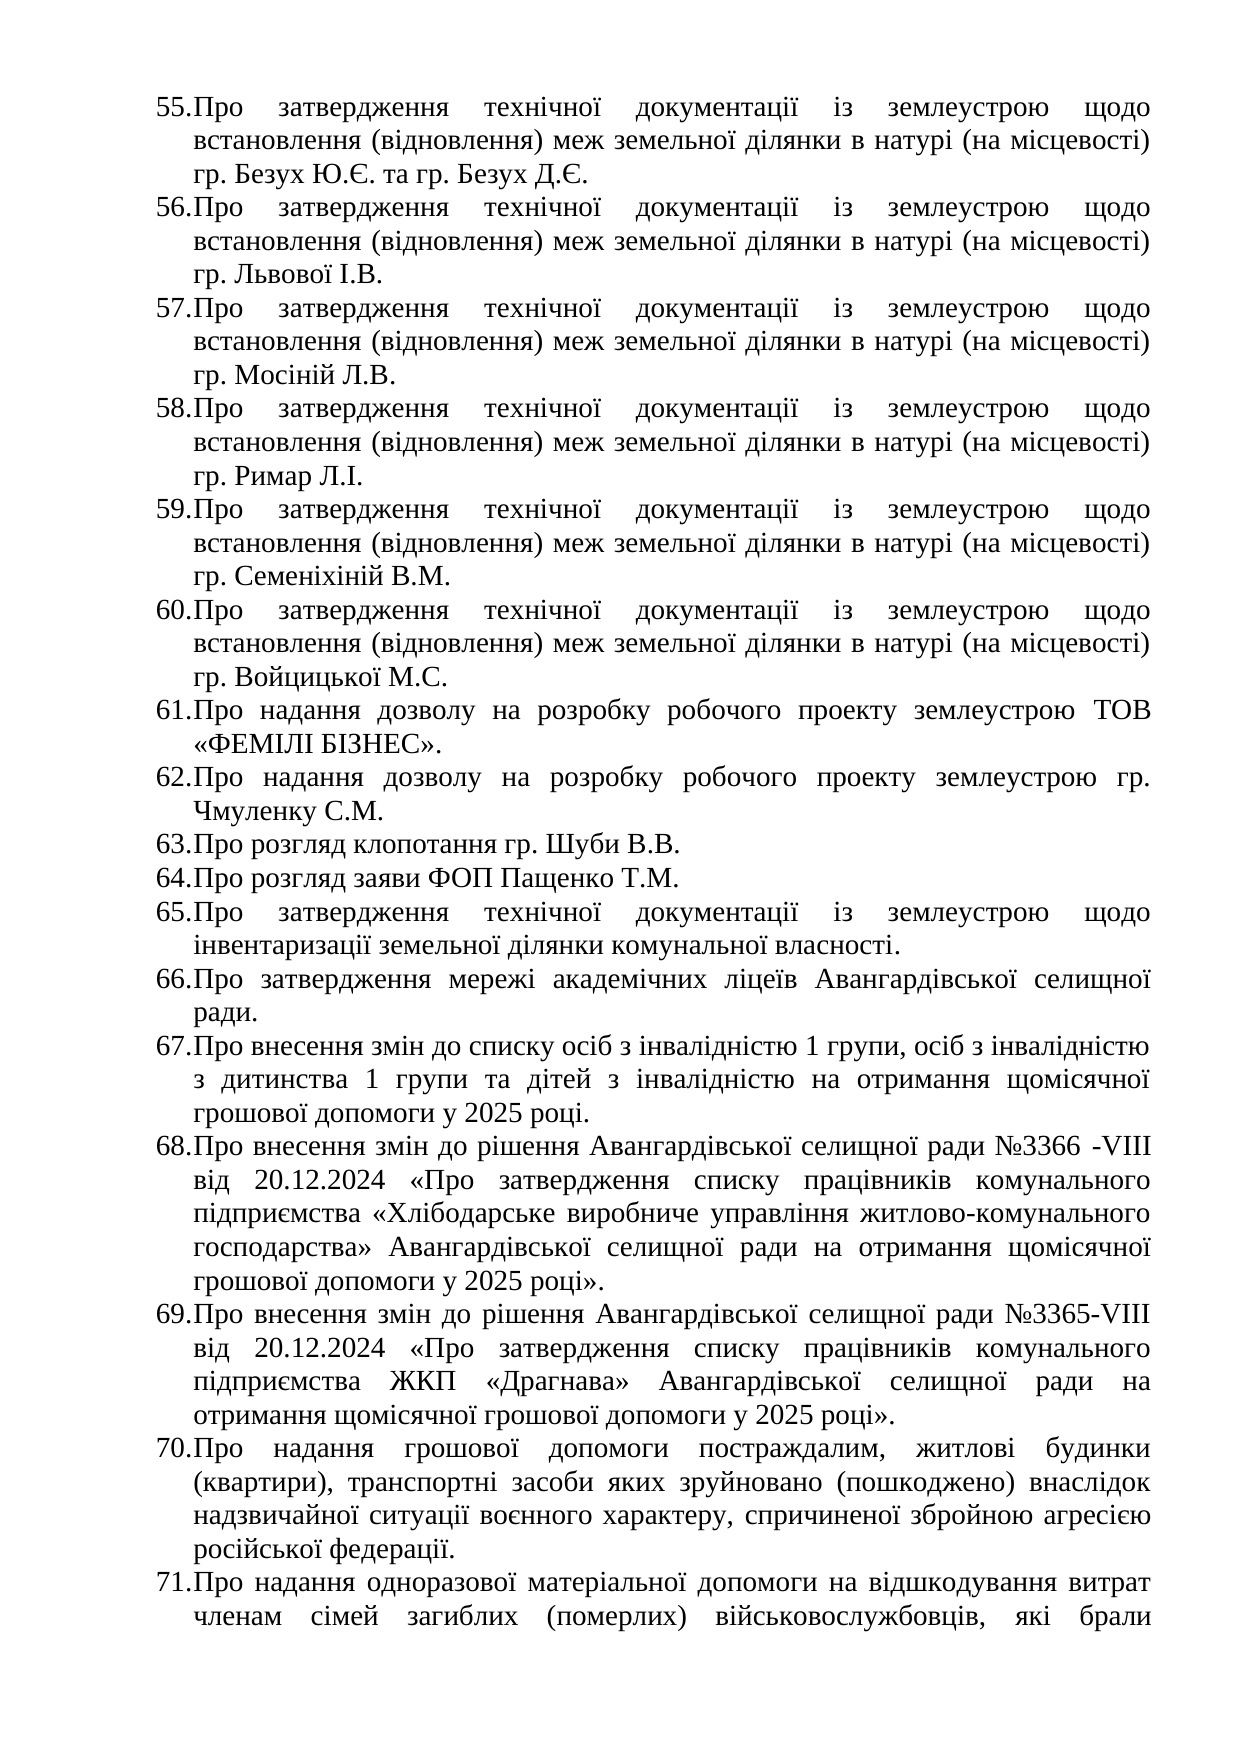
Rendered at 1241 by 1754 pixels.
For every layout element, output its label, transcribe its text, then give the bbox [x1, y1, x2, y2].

list Про затвердження мережі академічних ліцеїв Авангардівської селищної ради. [156, 961, 1152, 1028]
list Про затвердження технічної документації із землеустрою щодо інвентаризації земельної ділянки комунальної власності. [156, 894, 1152, 961]
list Про надання дозволу на розробку робочого проекту землеустрою гр. Чмуленку С.М. [156, 759, 1152, 827]
list Про затвердження технічної документації із землеустрою щодо встановлення (відновлення) меж земельної ділянки в натурі (на місцевості) гр. Войцицької М.С. [156, 592, 1152, 692]
list Про внесення змін до списку осіб з інвалідністю 1 групи, осіб з інвалідністю з дитинства 1 групи та дітей з інвалідністю на отримання щомісячної грошової допомоги у 2025 році. [156, 1028, 1152, 1128]
list Про внесення змін до рішення Авангардівської селищної ради №3365-VIII від 20.12.2024 «Про затвердження списку працівників комунального підприємства ЖКП «Драгнава» Авангардівської селищної ради на отримання щомісячної грошової допомоги у 2025 році». [156, 1296, 1152, 1430]
list Про внесення змін до рішення Авангардівської селищної ради №3366 -VIII від 20.12.2024 «Про затвердження списку працівників комунального підприємства «Хлібодарське виробниче управління житлово-комунального господарства» Авангардівської селищної ради на отримання щомісячної грошової допомоги у 2025 році». [156, 1128, 1152, 1296]
list Про затвердження технічної документації із землеустрою щодо встановлення (відновлення) меж земельної ділянки в натурі (на місцевості) гр. Безух Ю.Є. та гр. Безух Д.Є. [156, 89, 1152, 189]
list Про надання дозволу на розробку робочого проекту землеустрою ТОВ «ФЕМІЛІ БІЗНЕС». [156, 692, 1152, 759]
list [156, 1564, 1152, 1632]
list Про надання грошової допомоги постраждалим, житлові будинки (квартири), транспортні засоби яких зруйновано (пошкоджено) внаслідок надзвичайної ситуації воєнного характеру, спричиненої збройною агресією російської федерації. [156, 1430, 1152, 1564]
list Про затвердження технічної документації із землеустрою щодо встановлення (відновлення) меж земельної ділянки в натурі (на місцевості) гр. Львової І.В. [156, 189, 1152, 290]
list Про розгляд заяви ФОП Пащенко Т.М. [156, 860, 1152, 894]
list Про затвердження технічної документації із землеустрою щодо встановлення (відновлення) меж земельної ділянки в натурі (на місцевості) гр. Римар Л.І. [156, 391, 1152, 491]
list Про затвердження технічної документації із землеустрою щодо встановлення (відновлення) меж земельної ділянки в натурі (на місцевості) гр. Семеніхіній В.М. [156, 491, 1152, 592]
list Про розгляд клопотання гр. Шуби В.В. [156, 827, 1152, 860]
list Про затвердження технічної документації із землеустрою щодо встановлення (відновлення) меж земельної ділянки в натурі (на місцевості) гр. Мосіній Л.В. [156, 290, 1152, 391]
